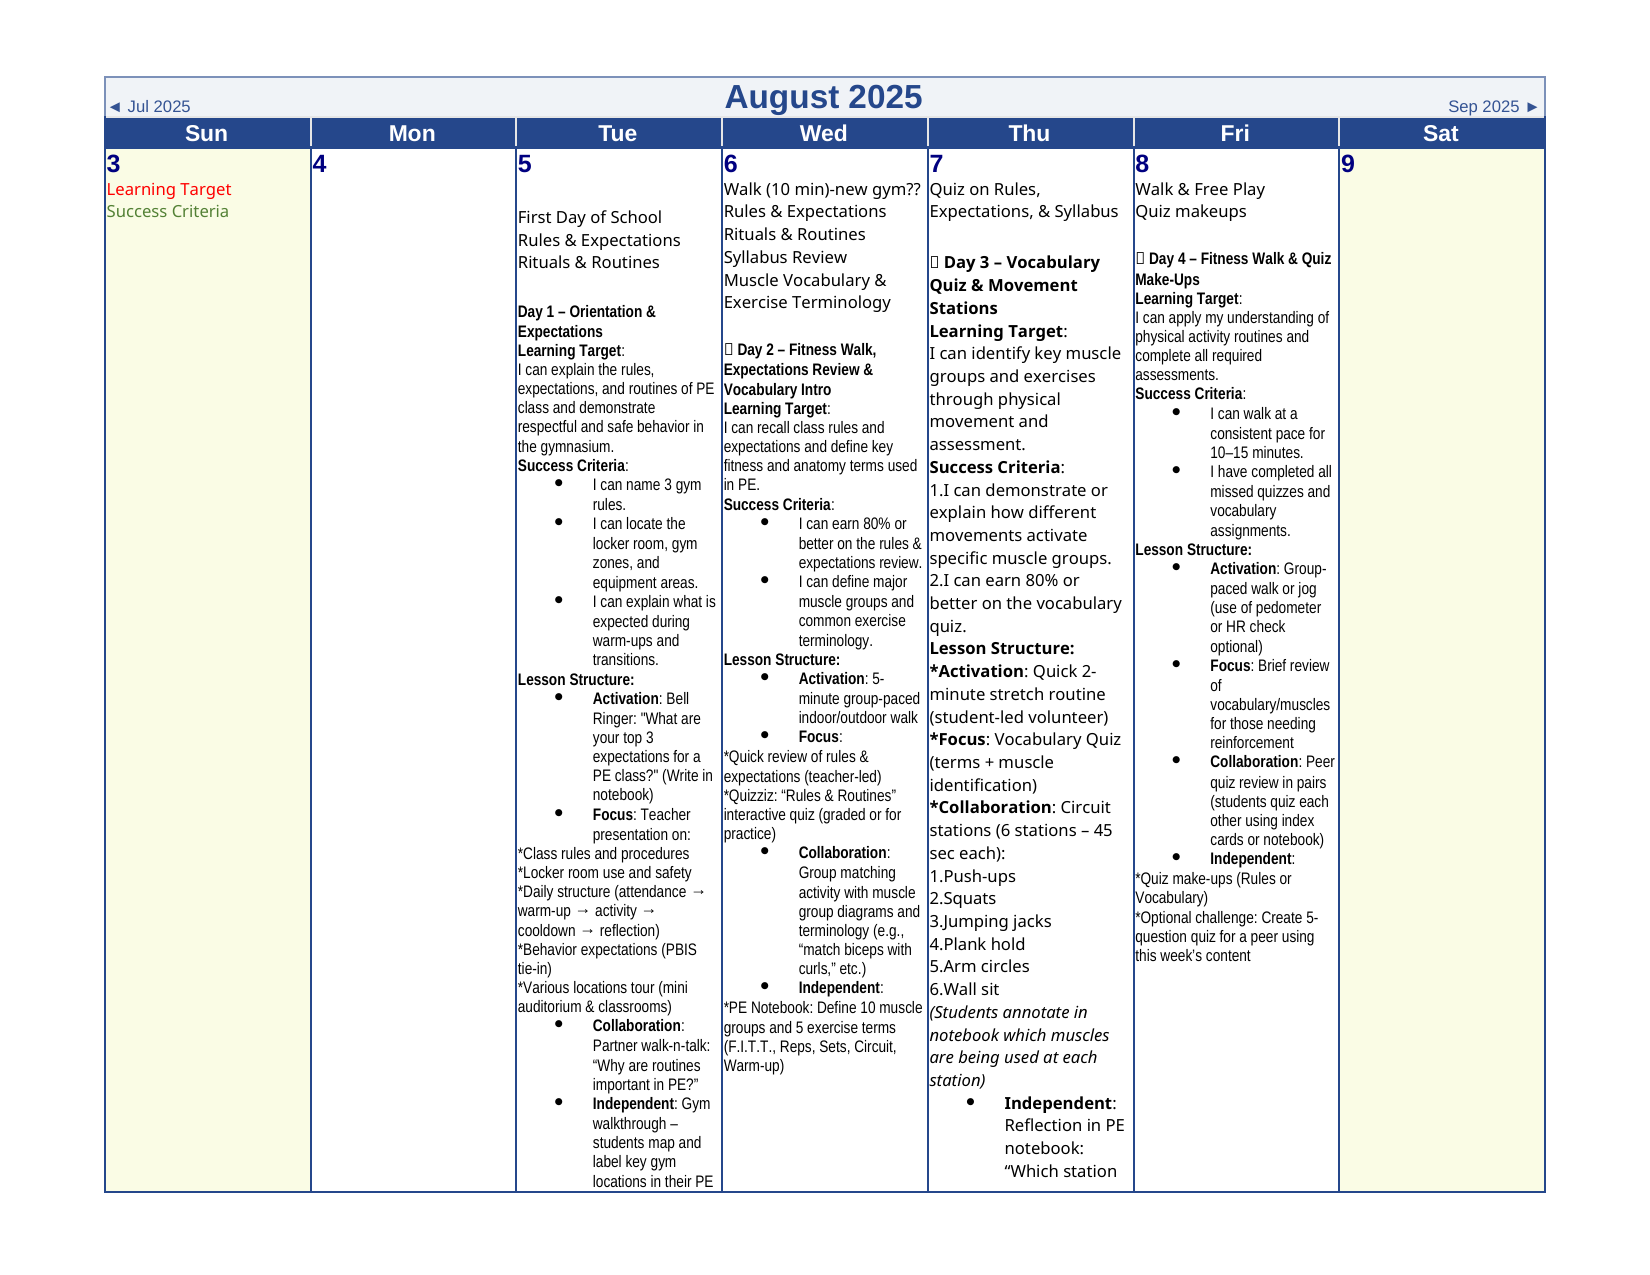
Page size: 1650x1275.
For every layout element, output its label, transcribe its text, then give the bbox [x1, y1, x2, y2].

table_cell Thu [929, 118, 1133, 146]
table_cell Sat [1340, 118, 1544, 146]
table_cell Wed [723, 118, 927, 146]
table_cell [929, 149, 1133, 1191]
table_cell 4 [312, 149, 515, 1191]
table_cell Tue [517, 118, 721, 146]
table_header ◄ Jul 2025 [106, 78, 311, 116]
table_cell 9 [1340, 149, 1544, 1191]
table_cell Fri [1135, 118, 1338, 146]
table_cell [1135, 149, 1338, 1191]
table_header August 2025 [311, 78, 1339, 116]
table_cell 3 Learning Target Success Criteria [106, 149, 310, 1191]
table_header Sep 2025 ► [1339, 78, 1544, 116]
table_cell Mon [312, 118, 515, 146]
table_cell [517, 149, 721, 1191]
table_cell Sun [106, 118, 310, 146]
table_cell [723, 149, 927, 1191]
